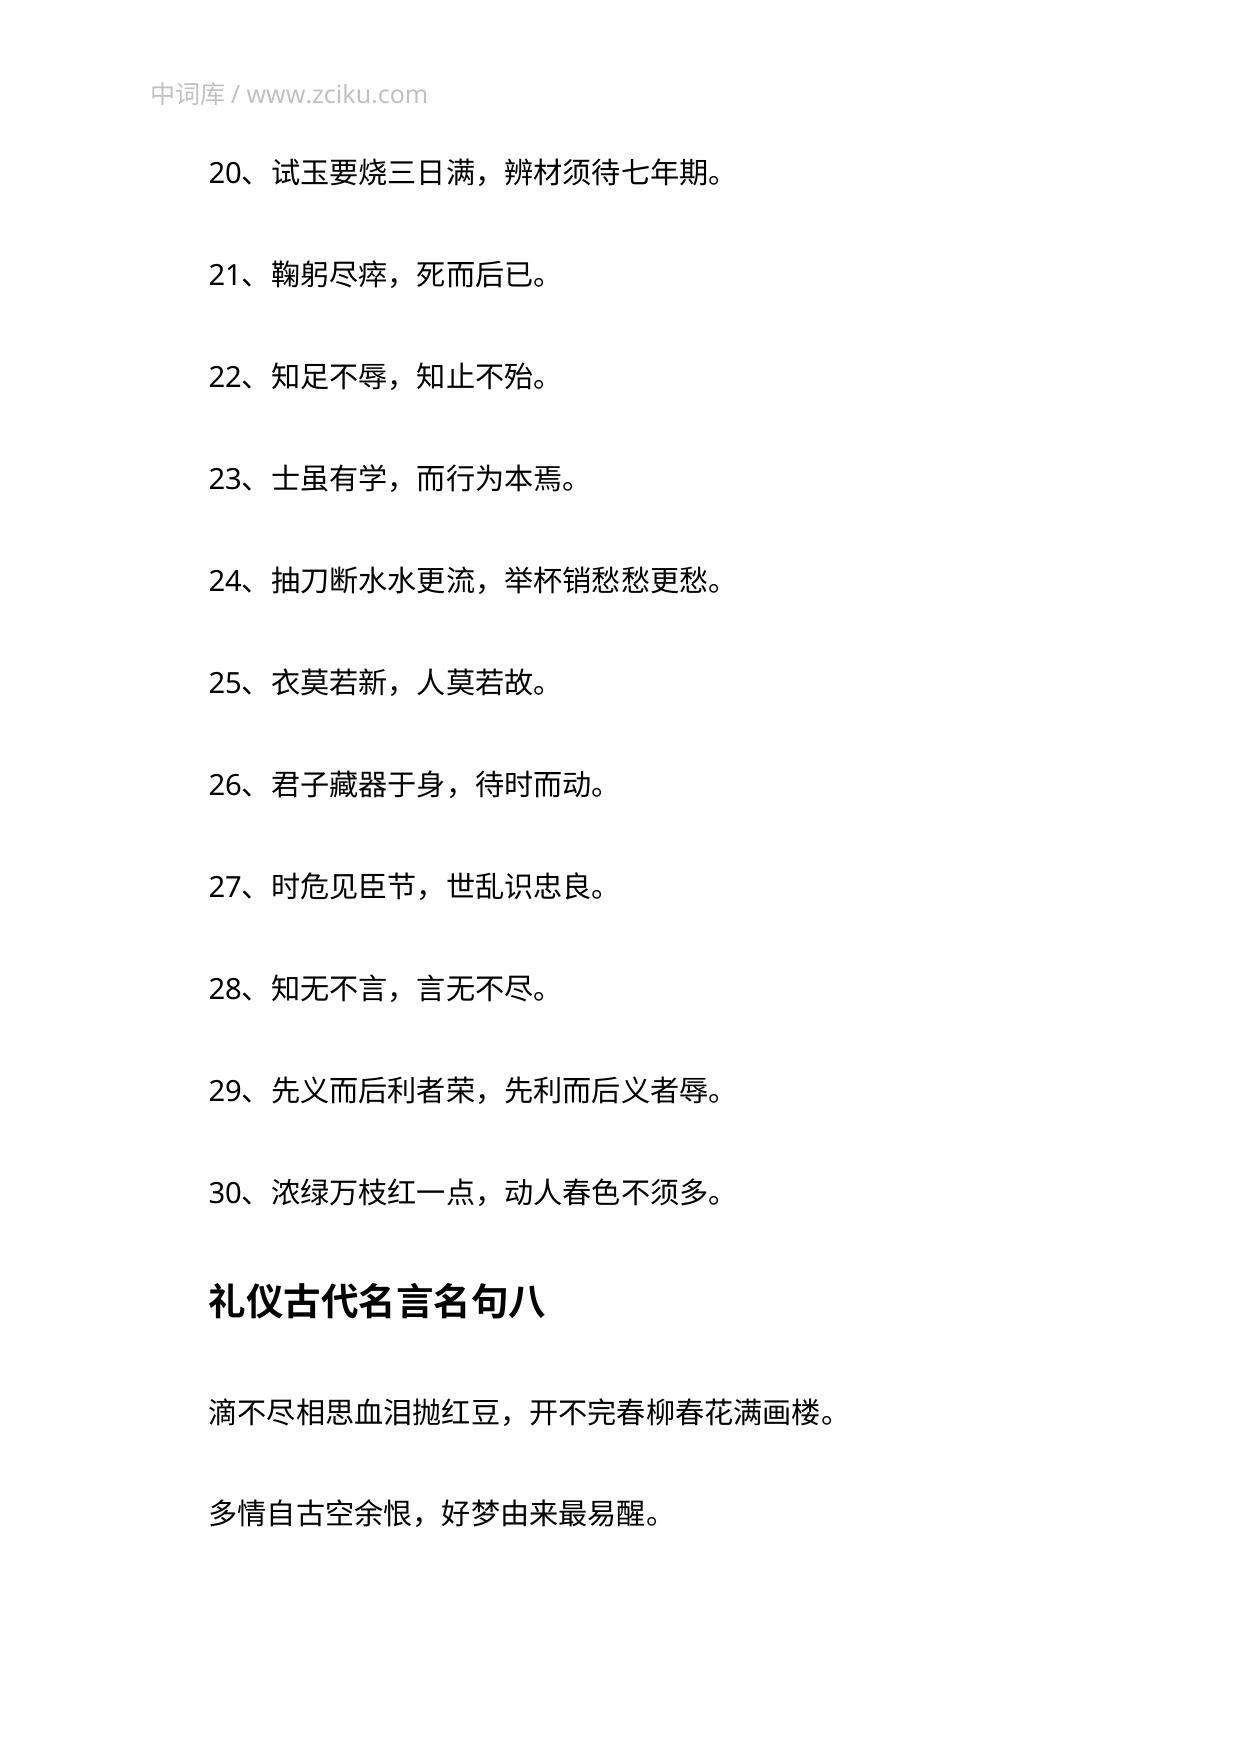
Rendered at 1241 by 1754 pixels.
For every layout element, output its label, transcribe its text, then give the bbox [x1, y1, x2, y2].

text 25、衣莫若新，人莫若故。 [150, 660, 1090, 702]
text 26、君子藏器于身，待时而动。 [150, 762, 1090, 804]
text 多情自古空余恨，好梦由来最易醒。 [150, 1491, 1090, 1533]
text 礼仪古代名言名句八 [150, 1272, 1090, 1326]
text 24、抽刀断水水更流，举杯销愁愁更愁。 [150, 558, 1090, 600]
text 21、鞠躬尽瘁，死而后已。 [150, 252, 1090, 294]
text 滴不尽相思血泪抛红豆，开不完春柳春花满画楼。 [150, 1389, 1090, 1431]
text 23、士虽有学，而行为本焉。 [150, 456, 1090, 498]
text 30、浓绿万枝红一点，动人春色不须多。 [150, 1170, 1090, 1212]
text 27、时危见臣节，世乱识忠良。 [150, 864, 1090, 906]
text 20、试玉要烧三日满，辨材须待七年期。 [150, 150, 1090, 192]
text 22、知足不辱，知止不殆。 [150, 354, 1090, 396]
text 29、先义而后利者荣，先利而后义者辱。 [150, 1068, 1090, 1110]
text 28、知无不言，言无不尽。 [150, 966, 1090, 1008]
